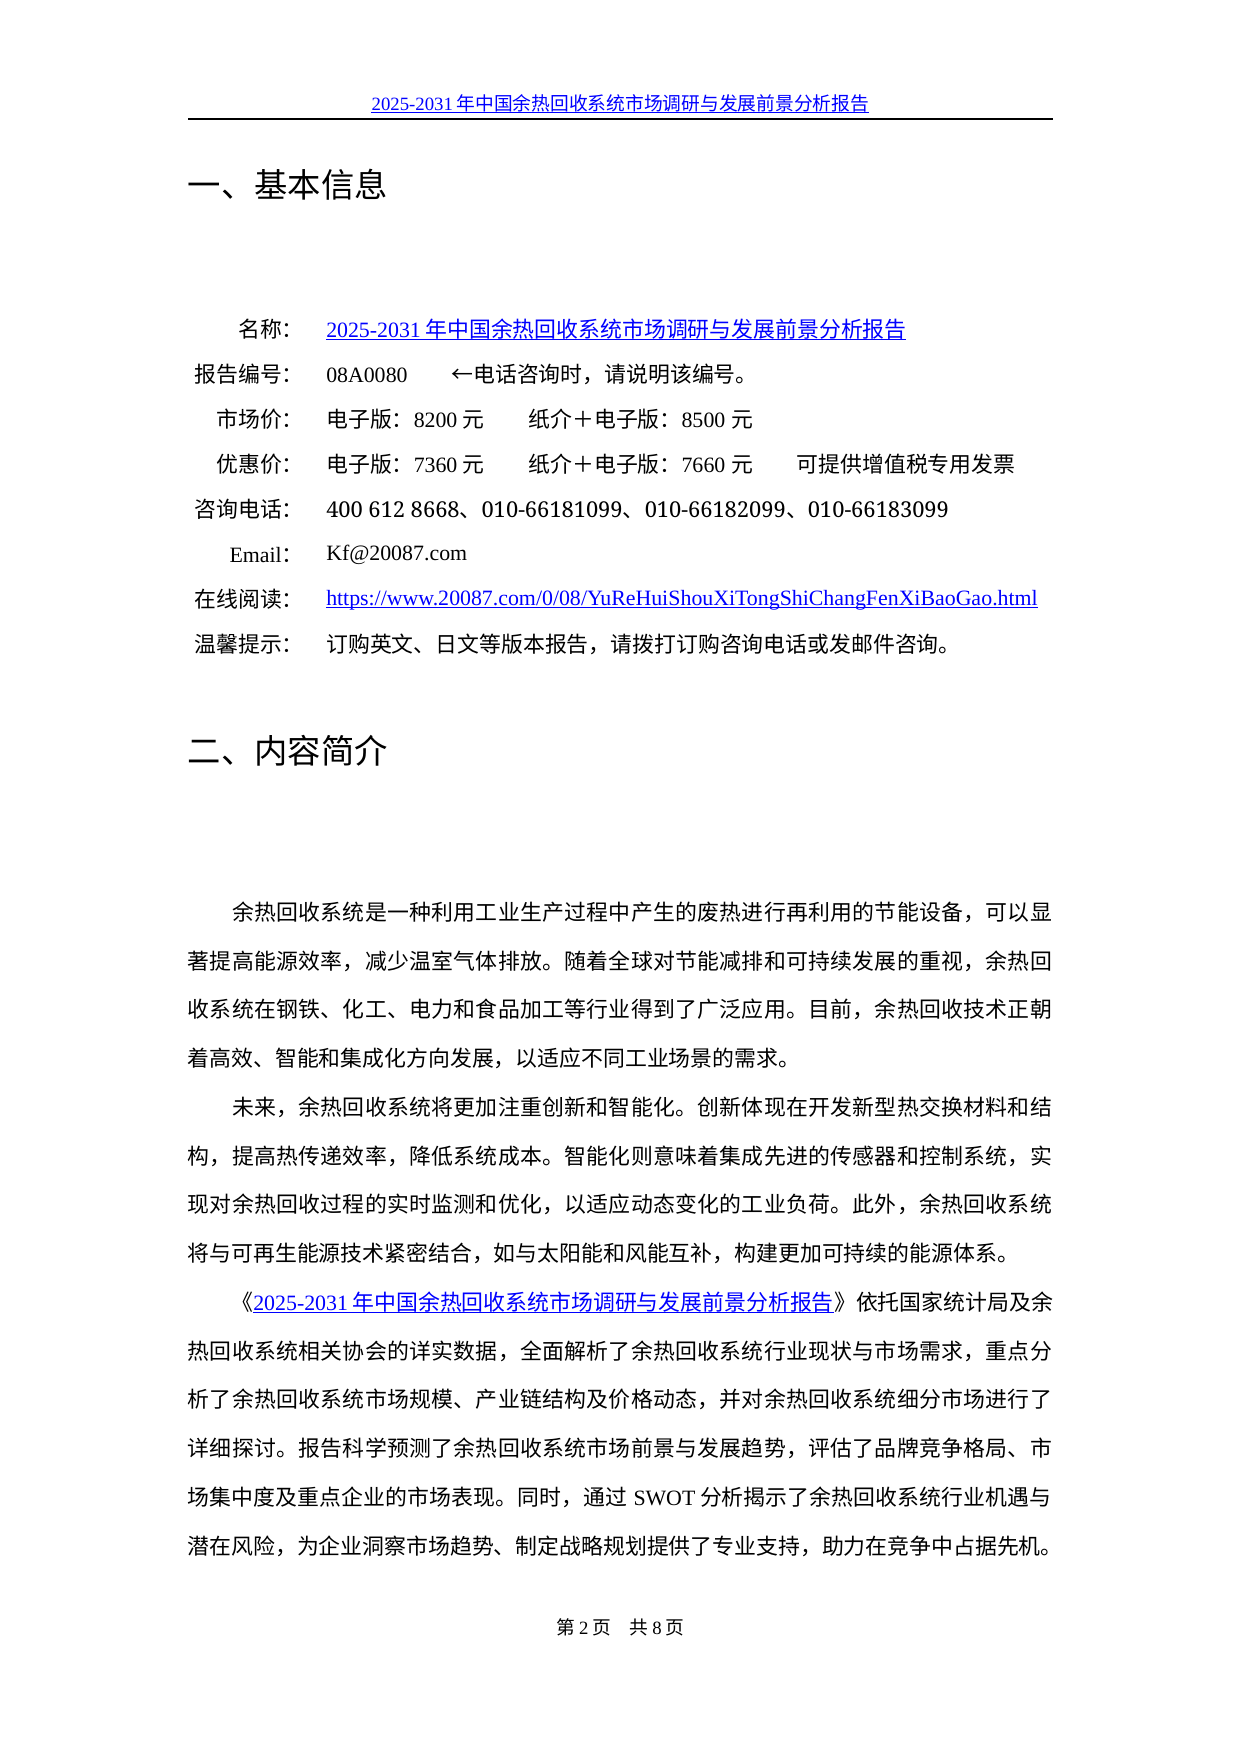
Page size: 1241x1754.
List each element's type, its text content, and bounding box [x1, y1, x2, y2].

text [187, 894, 1053, 1561]
table_header 名称： [167, 312, 315, 357]
table_cell 温馨提示： [167, 627, 315, 672]
table_cell Email： [167, 537, 315, 582]
table_cell 在线阅读： [167, 582, 315, 627]
table_cell 电子版：8200 元 纸介＋电子版：8500 元 [315, 402, 1073, 447]
table_cell 市场价： [167, 402, 315, 447]
table_cell 报告编号： [167, 357, 315, 402]
table_cell Kf@20087.com [315, 537, 1073, 582]
table_cell 电子版：7360 元 纸介＋电子版：7660 元 可提供增值税专用发票 [315, 447, 1073, 492]
title 二、内容简介 [187, 717, 1053, 782]
table_cell 咨询电话： [167, 492, 315, 537]
table_cell 优惠价： [167, 447, 315, 492]
table_cell 400 612 8668、010-66181099、010-66182099、010-66183099 [315, 492, 1073, 537]
table_cell 订购英文、日文等版本报告，请拨打订购咨询电话或发邮件咨询。 [315, 627, 1073, 672]
title 一、基本信息 [187, 150, 1053, 215]
table_cell [315, 582, 1073, 627]
table_cell 08A0080 ←电话咨询时，请说明该编号。 [315, 357, 1073, 402]
table_header 2025-2031年中国余热回收系统市场调研与发展前景分析报告 [315, 312, 1073, 357]
